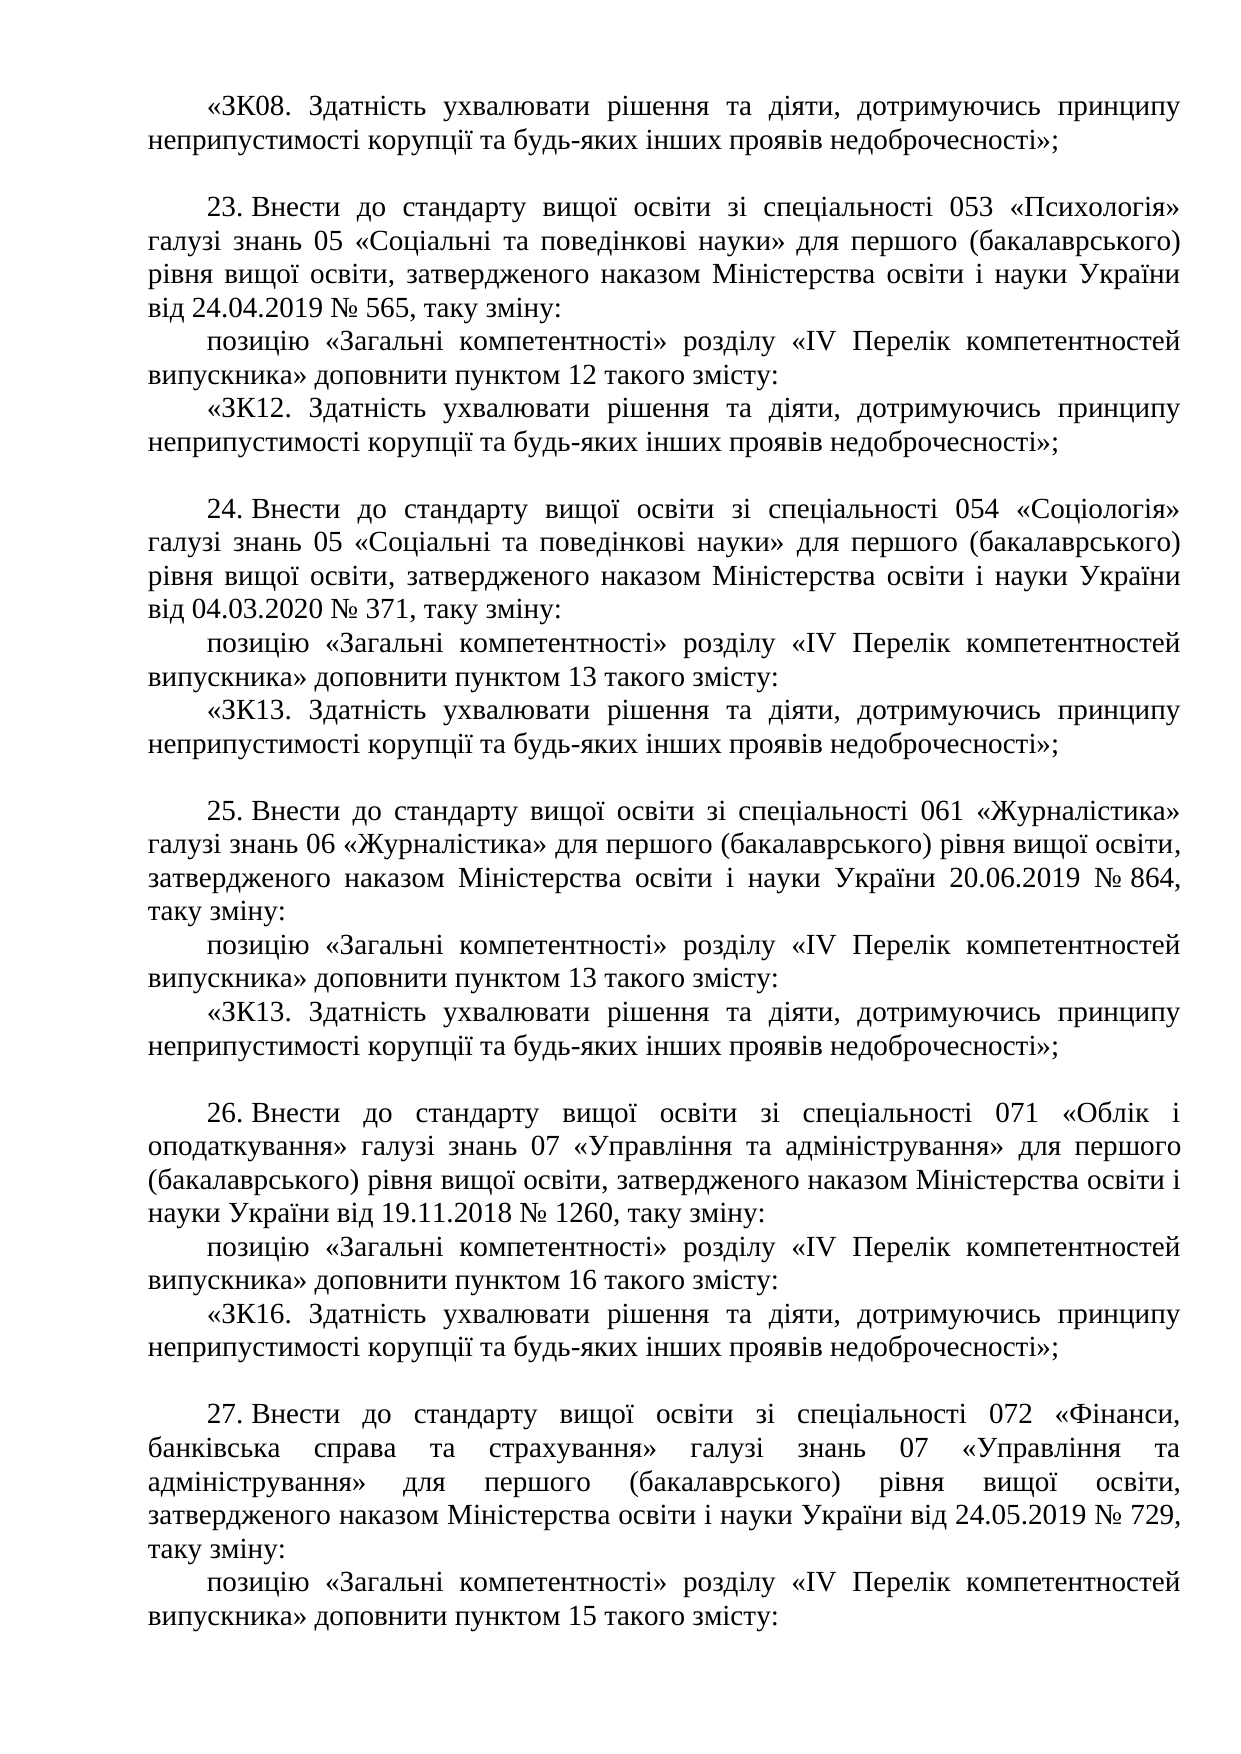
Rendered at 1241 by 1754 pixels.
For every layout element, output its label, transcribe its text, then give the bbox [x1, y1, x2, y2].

list Внести до стандарту вищої освіти зі спеціальності 072 «Фінанси, банківська справа та страхування» галузі знань 07 «Управління та адміністрування» для першого (бакалаврського) рівня вищої освіти, затвердженого наказом Міністерства освіти і науки України від 24.05.2019 № 729, таку зміну: [148, 1397, 1181, 1564]
text позицію «Загальні компетентності» розділу «ІV Перелік компетентностей випускника» доповнити пунктом 13 такого змісту: [148, 625, 1181, 692]
text «ЗК13. Здатність ухвалювати рішення та діяти, дотримуючись принципу неприпустимості корупції та будь-яких інших проявів недоброчесності»; [148, 994, 1181, 1061]
list Внести до стандарту вищої освіти зі спеціальності 054 «Соціологія» галузі знань 05 «Соціальні та поведінкові науки» для першого (бакалаврського) рівня вищої освіти, затвердженого наказом Міністерства освіти і науки України від 04.03.2020 № 371, таку зміну: [148, 491, 1181, 625]
text «ЗК13. Здатність ухвалювати рішення та діяти, дотримуючись принципу неприпустимості корупції та будь-яких інших проявів недоброчесності»; [148, 692, 1181, 759]
list Внести до стандарту вищої освіти зі спеціальності 071 «Облік і оподаткування» галузі знань 07 «Управління та адміністрування» для першого (бакалаврського) рівня вищої освіти, затвердженого наказом Міністерства освіти і науки України від 19.11.2018 № 1260, таку зміну: [148, 1095, 1181, 1229]
text позицію «Загальні компетентності» розділу «ІV Перелік компетентностей випускника» доповнити пунктом 15 такого змісту: [148, 1564, 1181, 1631]
list «ЗК12. Здатність ухвалювати рішення та діяти, дотримуючись принципу неприпустимості корупції та будь-яких інших проявів недоброчесності»; [148, 390, 1181, 457]
list Внести до стандарту вищої освіти зі спеціальності 061 «Журналістика» галузі знань 06 «Журналістика» для першого (бакалаврського) рівня вищої освіти, затвердженого наказом Міністерства освіти і науки України 20.06.2019 № 864, таку зміну: [148, 793, 1181, 927]
text «ЗК16. Здатність ухвалювати рішення та діяти, дотримуючись принципу неприпустимості корупції та будь-яких інших проявів недоброчесності»; [148, 1296, 1181, 1363]
text позицію «Загальні компетентності» розділу «ІV Перелік компетентностей випускника» доповнити пунктом 16 такого змісту: [148, 1229, 1181, 1296]
text позицію «Загальні компетентності» розділу «ІV Перелік компетентностей випускника» доповнити пунктом 12 такого змісту: [148, 323, 1181, 390]
text «ЗК08. Здатність ухвалювати рішення та діяти, дотримуючись принципу неприпустимості корупції та будь-яких інших проявів недоброчесності»; [148, 88, 1181, 156]
text позицію «Загальні компетентності» розділу «ІV Перелік компетентностей випускника» доповнити пунктом 13 такого змісту: [148, 927, 1181, 994]
list Внести до стандарту вищої освіти зі спеціальності 053 «Психологія» галузі знань 05 «Соціальні та поведінкові науки» для першого (бакалаврського) рівня вищої освіти, затвердженого наказом Міністерства освіти і науки України від 24.04.2019 № 565, таку зміну: [148, 189, 1181, 323]
